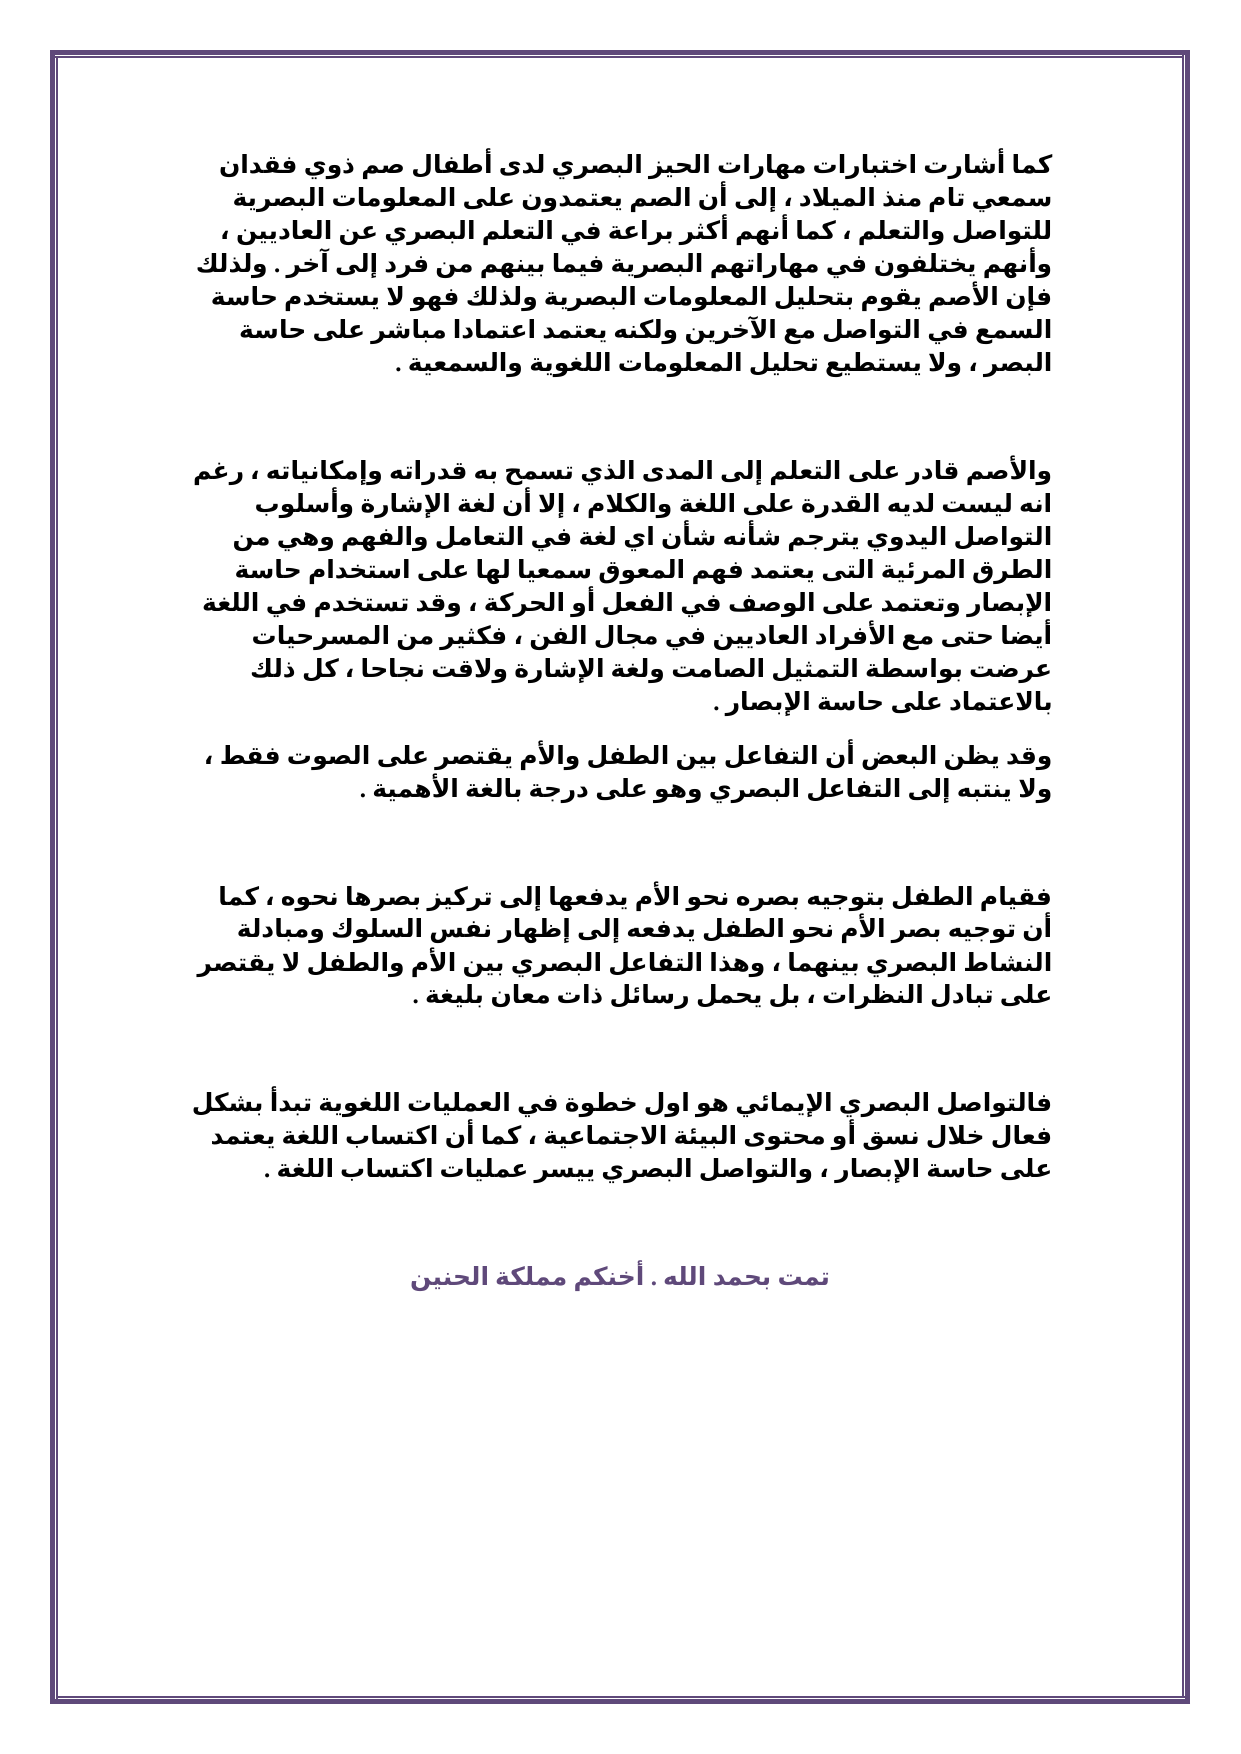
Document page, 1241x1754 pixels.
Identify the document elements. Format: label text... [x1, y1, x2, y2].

text وقد يظن البعض أن التفاعل بين الطفل والأم يقتصر على الصوت فقط ، ولا ينتبه إلى التفاعل البصري وهو على درجة بالغة الأهمية . [187, 741, 1053, 803]
text تمت بحمد الله . أخنكم مملكة الحنين [187, 1262, 1053, 1291]
text فالتواصل البصري الإيمائي هو اول خطوة في العمليات اللغوية تبدأ بشكل فعال خلال نسق أو محتوى البيئة الاجتماعية ، كما أن اكتساب اللغة يعتمد على حاسة الإبصار ، والتواصل البصري ييسر عمليات اكتساب اللغة . [187, 1088, 1053, 1183]
text كما أشارت اختبارات مهارات الحيز البصري لدى أطفال صم ذوي فقدان سمعي تام منذ الميلاد ، إلى أن الصم يعتمدون على المعلومات البصرية للتواصل والتعلم ، كما أنهم أكثر براعة في التعلم البصري عن العاديين ، وأنهم يختلفون في مهاراتهم البصرية فيما بينهم من فرد إلى آخر . ولذلك فإن الأصم يقوم بتحليل المعلومات البصرية ولذلك فهو لا يستخدم حاسة السمع في التواصل مع الآخرين ولكنه يعتمد اعتمادا مباشر على حاسة البصر ، ولا يستطيع تحليل المعلومات اللغوية والسمعية . [187, 150, 1053, 377]
text فقيام الطفل بتوجيه بصره نحو الأم يدفعها إلى تركيز بصرها نحوه ، كما أن توجيه بصر الأم نحو الطفل يدفعه إلى إظهار نفس السلوك ومبادلة النشاط البصري بينهما ، وهذا التفاعل البصري بين الأم والطفل لا يقتصر على تبادل النظرات ، بل يحمل رسائل ذات معان بليغة . [187, 882, 1053, 1009]
text والأصم قادر على التعلم إلى المدى الذي تسمح به قدراته وإمكانياته ، رغم انه ليست لديه القدرة على اللغة والكلام ، إلا أن لغة الإشارة وأسلوب التواصل اليدوي يترجم شأنه شأن اي لغة في التعامل والفهم وهي من الطرق المرئية التى يعتمد فهم المعوق سمعيا لها على استخدام حاسة الإبصار وتعتمد على الوصف في الفعل أو الحركة ، وقد تستخدم في اللغة أيضا حتى مع الأفراد العاديين في مجال الفن ، فكثير من المسرحيات عرضت بواسطة التمثيل الصامت ولغة الإشارة ولاقت نجاحا ، كل ذلك بالاعتماد على حاسة الإبصار . [187, 456, 1053, 716]
